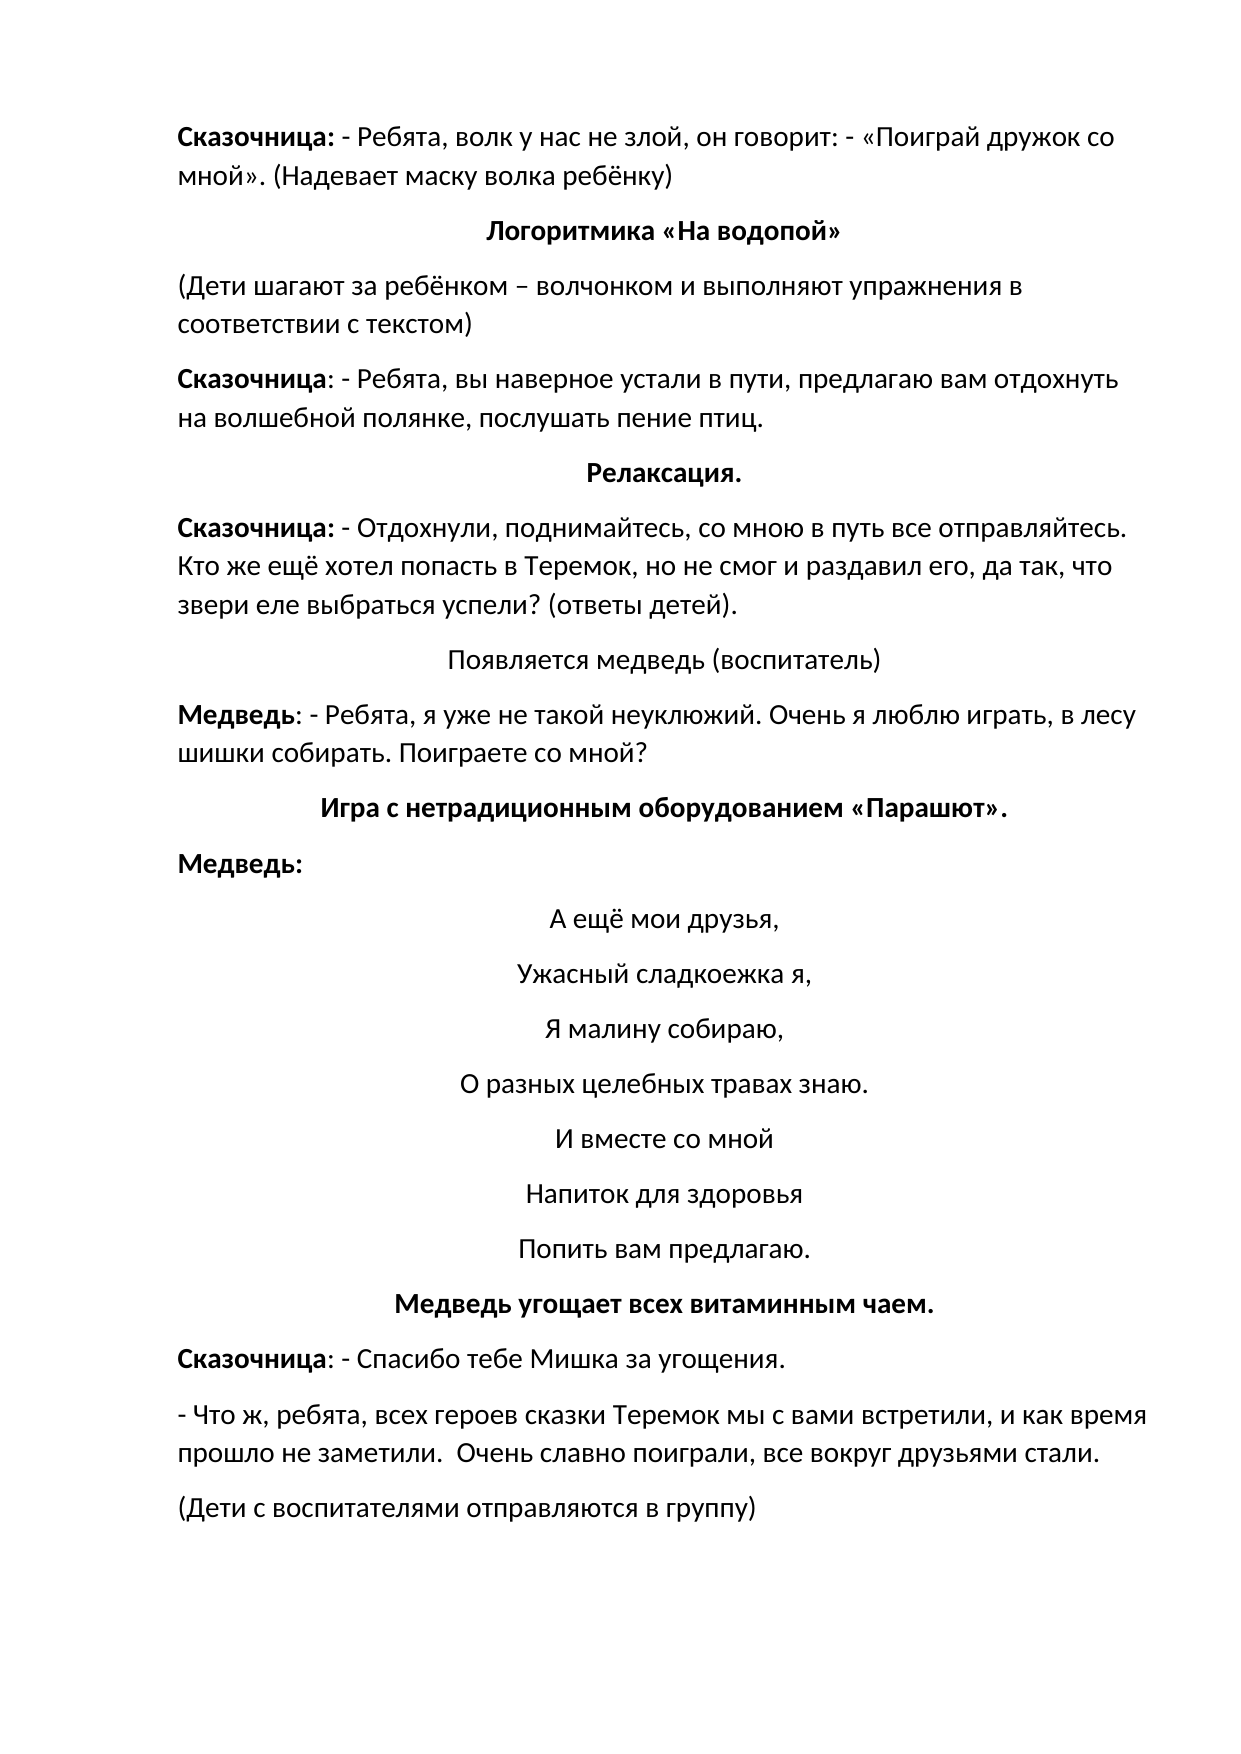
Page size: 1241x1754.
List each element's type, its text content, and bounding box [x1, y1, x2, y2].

text Попить вам предлагаю. [177, 1230, 1152, 1266]
text Логоритмика «На водопой» [177, 212, 1152, 247]
text Ужасный сладкоежка я, [177, 955, 1152, 991]
text (Дети шагают за ребёнком – волчонком и выполняют упражнения в соответствии с текстом) [177, 267, 1152, 341]
text - Что ж, ребята, всех героев сказки Теремок мы с вами встретили, и как время прошло не заметили. Очень славно поиграли, все вокруг друзьями стали. [177, 1396, 1152, 1470]
text Релаксация. [177, 454, 1152, 489]
text Сказочница: - Ребята, вы наверное устали в пути, предлагаю вам отдохнуть на волшебной полянке, послушать пение птиц. [177, 360, 1152, 434]
text Сказочница: - Отдохнули, поднимайтесь, со мною в путь все отправляйтесь. Кто же ещё хотел попасть в Теремок, но не смог и раздавил его, да так, что звери еле выбраться успели? (ответы детей). [177, 509, 1152, 621]
text Я малину собираю, [177, 1010, 1152, 1046]
text Напиток для здоровья [177, 1175, 1152, 1211]
text О разных целебных травах знаю. [177, 1065, 1152, 1101]
text (Дети с воспитателями отправляются в группу) [177, 1489, 1152, 1525]
text Медведь угощает всех витаминным чаем. [177, 1286, 1152, 1321]
text Сказочница: - Спасибо тебе Мишка за угощения. [177, 1341, 1152, 1376]
text А ещё мои друзья, [177, 900, 1152, 935]
text И вместе со мной [177, 1120, 1152, 1156]
text Медведь: [177, 845, 1152, 880]
text Сказочница: - Ребята, волк у нас не злой, он говорит: - «Поиграй дружок со мной». (Надевает маску волка ребёнку) [177, 118, 1152, 192]
text Медведь: - Ребята, я уже не такой неуклюжий. Очень я люблю играть, в лесу шишки собирать. Поиграете со мной? [177, 696, 1152, 770]
text Появляется медведь (воспитатель) [177, 641, 1152, 677]
text Игра с нетрадиционным оборудованием «Парашют». [177, 789, 1152, 825]
